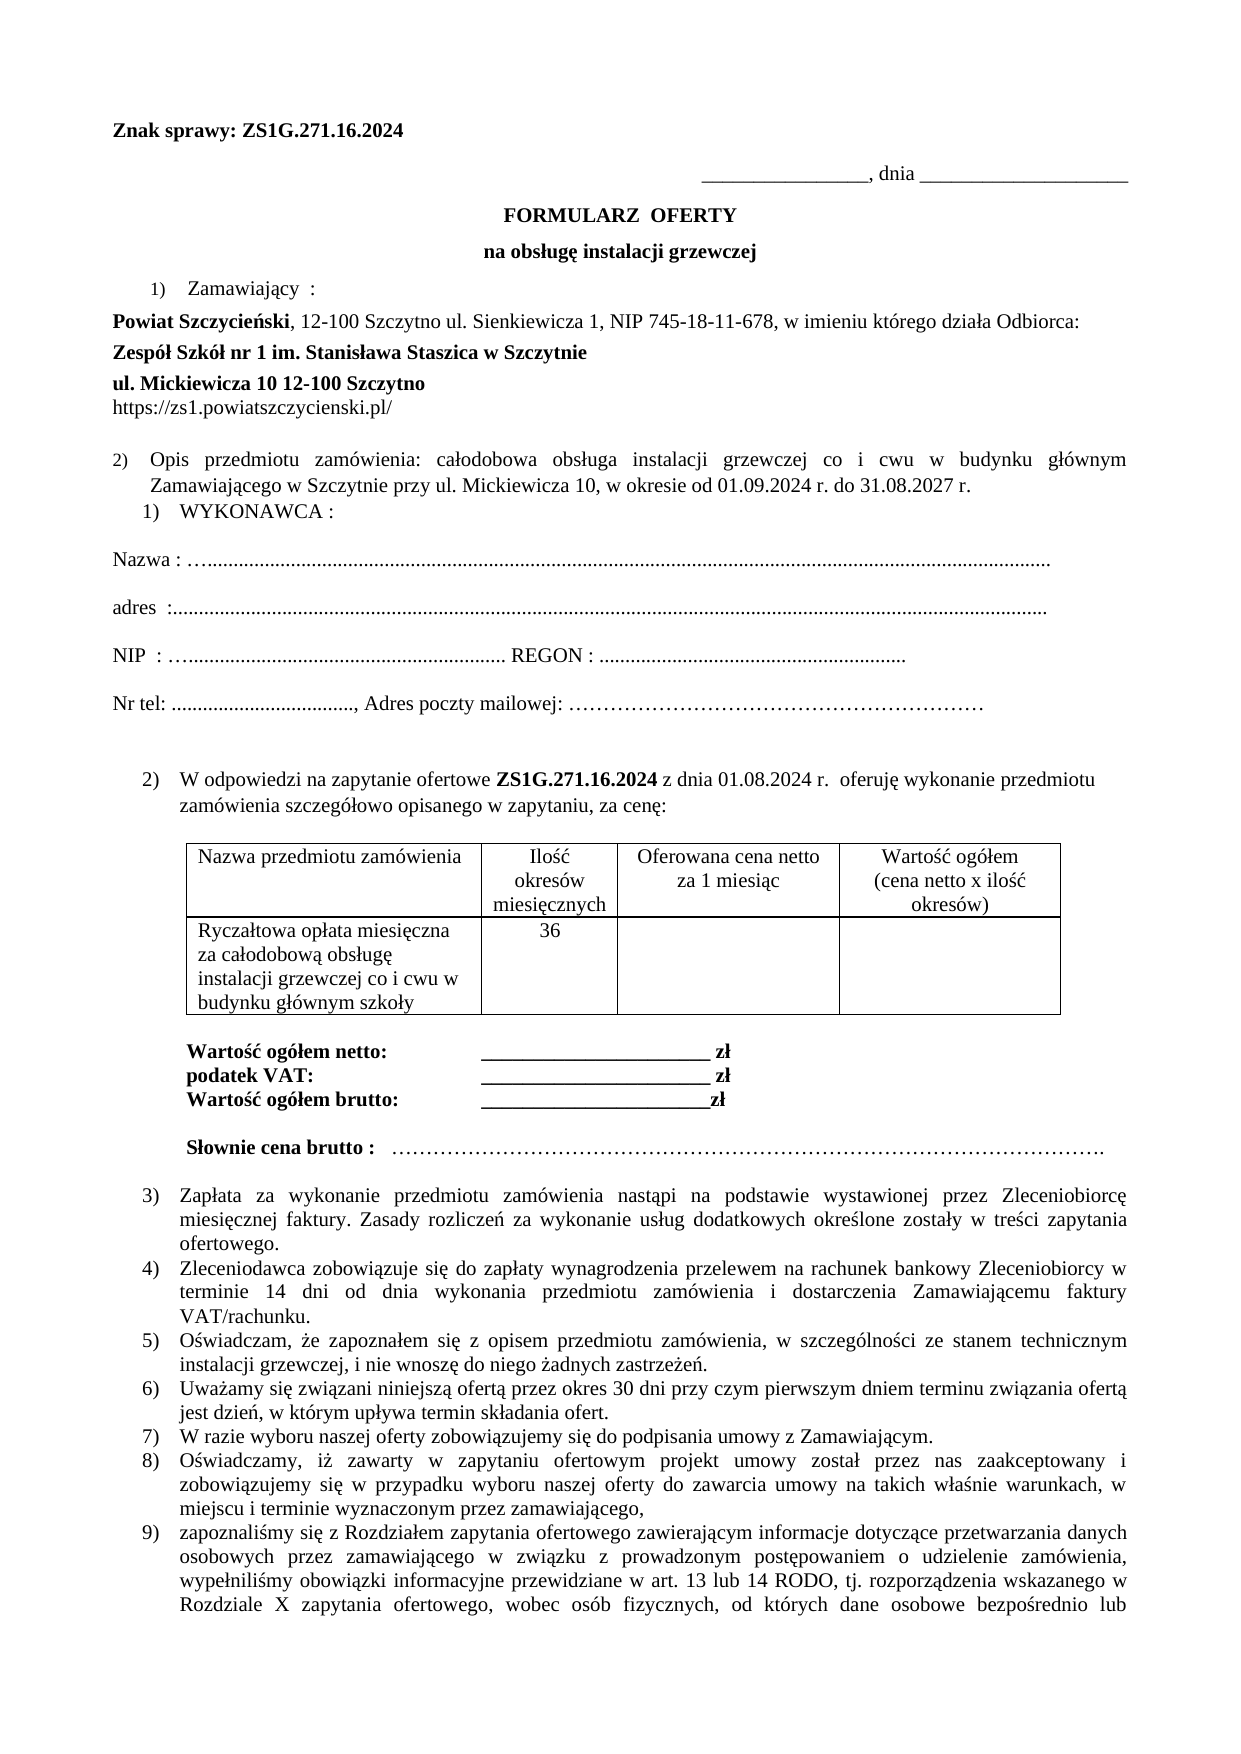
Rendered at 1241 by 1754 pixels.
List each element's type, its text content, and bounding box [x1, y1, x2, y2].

list Zapłata za wykonanie przedmiotu zamówienia nastąpi na podstawie wystawionej przez Zleceniobiorcę miesięcznej faktury. Zasady rozliczeń za wykonanie usług dodatkowych określone zostały w treści zapytania ofertowego. [142, 1183, 1128, 1255]
list Oświadczamy, iż zawarty w zapytaniu ofertowym projekt umowy został przez nas zaakceptowany i zobowiązujemy się w przypadku wyboru naszej oferty do zawarcia umowy na takich właśnie warunkach, w miejscu i terminie wyznaczonym przez zamawiającego, [142, 1448, 1128, 1520]
table_cell Ryczałtowa opłata miesięczna za całodobową obsługę instalacji grzewczej co i cwu w budynku głównym szkoły [187, 918, 481, 1014]
table_cell [840, 918, 1060, 1014]
text NIP : …............................................................. REGON : ........................................................... [112, 643, 1128, 667]
list Uważamy się związani niniejszą ofertą przez okres 30 dni przy czym pierwszym dniem terminu związania ofertą jest dzień, w którym upływa termin składania ofert. [142, 1376, 1128, 1424]
text ul. Mickiewicza 10 12-100 Szczytno [112, 364, 1128, 395]
list Zleceniodawca zobowiązuje się do zapłaty wynagrodzenia przelewem na rachunek bankowy Zleceniobiorcy w terminie 14 dni od dnia wykonania przedmiotu zamówienia i dostarczenia Zamawiającemu faktury VAT/rachunku. [142, 1255, 1128, 1328]
text Wartość ogółem netto: ______________________ zł [186, 1039, 1128, 1063]
text ________________, dnia ____________________ [112, 161, 1128, 185]
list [142, 1520, 1128, 1616]
table_header Nazwa przedmiotu zamówienia [187, 844, 481, 916]
text Wartość ogółem brutto: ______________________zł [186, 1087, 1128, 1111]
text Nr tel: ..................................., Adres poczty mailowej: …………………………………………………… [112, 691, 1128, 715]
table_header Oferowana cena netto za 1 miesiąc [618, 844, 839, 916]
text adres :........................................................................................................................................................................ [112, 595, 1128, 619]
text Zespół Szkół nr 1 im. Stanisława Staszica w Szczytnie [112, 333, 1128, 364]
text Nazwa : ….................................................................................................................................................................. [112, 547, 1128, 571]
table_cell 36 [482, 918, 617, 1014]
text FORMULARZ OFERTY [112, 203, 1128, 227]
list Opis przedmiotu zamówienia: całodobowa obsługa instalacji grzewczej co i cwu w budynku głównym Zamawiającego w Szczytnie przy ul. Mickiewicza 10, w okresie od 01.09.2024 r. do 31.08.2027 r. [112, 447, 1128, 497]
text na obsługę instalacji grzewczej [112, 239, 1128, 263]
table_header Ilość okresów miesięcznych [482, 844, 617, 916]
text https://zs1.powiatszczycienski.pl/ [112, 395, 1128, 419]
text Znak sprawy: ZS1G.271.16.2024 [112, 118, 1128, 142]
list W razie wyboru naszej oferty zobowiązujemy się do podpisania umowy z Zamawiającym. [142, 1424, 1128, 1448]
list Oświadczam, że zapoznałem się z opisem przedmiotu zamówienia, w szczególności ze stanem technicznym instalacji grzewczej, i nie wnoszę do niego żadnych zastrzeżeń. [142, 1328, 1128, 1376]
text podatek VAT: ______________________ zł [186, 1063, 1128, 1087]
table_cell [618, 918, 839, 1014]
list Zamawiający : [150, 275, 1128, 299]
list WYKONAWCA : [142, 499, 1128, 523]
list W odpowiedzi na zapytanie ofertowe ZS1G.271.16.2024 z dnia 01.08.2024 r. oferuję wykonanie przedmiotu zamówienia szczegółowo opisanego w zapytaniu, za cenę: [142, 767, 1128, 817]
table_header Wartość ogółem (cena netto x ilość okresów) [840, 844, 1060, 916]
text Powiat Szczycieński, 12-100 Szczytno ul. Sienkiewicza 1, NIP 745-18-11-678, w imieniu którego działa Odbiorca: [112, 301, 1128, 333]
text Słownie cena brutto : …………………………………………………………………………………………. [186, 1135, 1128, 1159]
